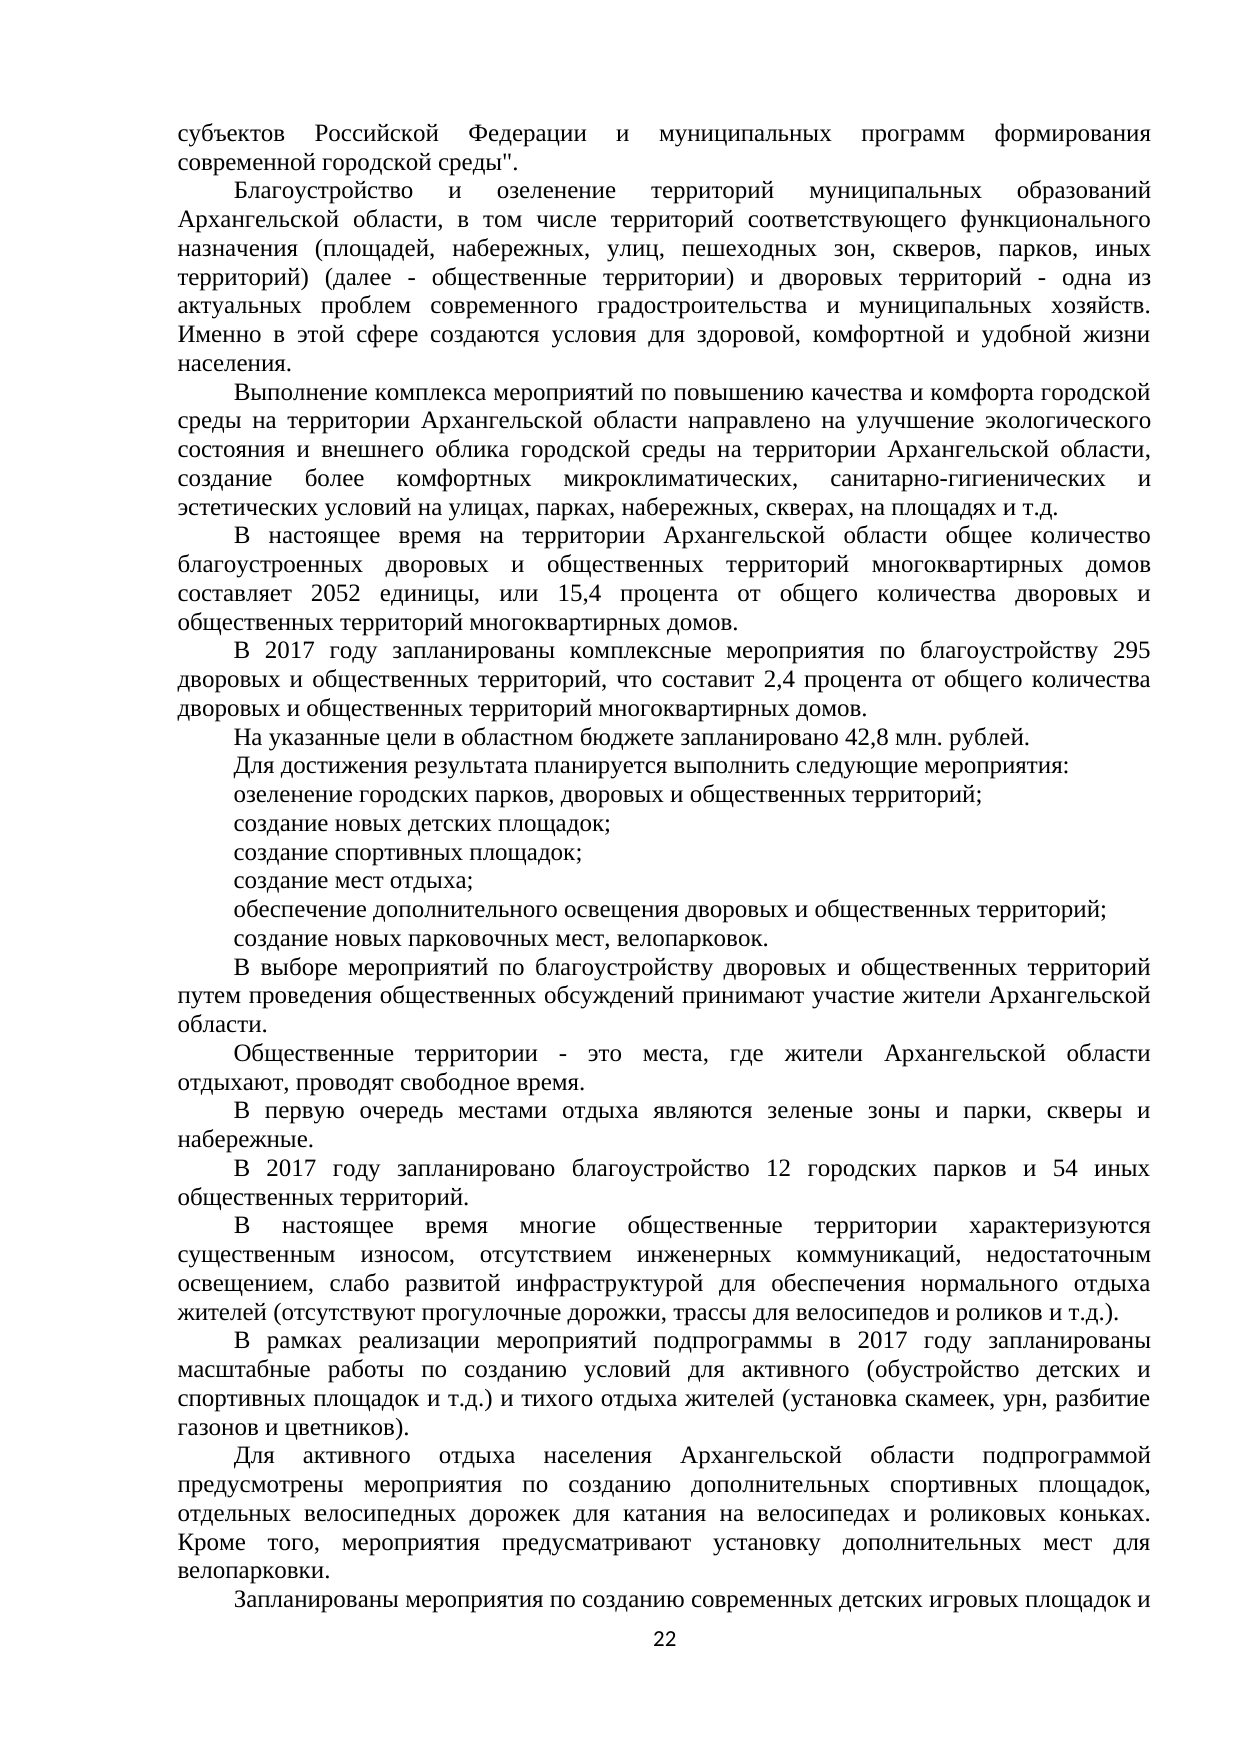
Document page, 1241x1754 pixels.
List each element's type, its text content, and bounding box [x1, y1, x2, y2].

text создание мест отдыха; [177, 866, 1152, 894]
text Для активного отдыха населения Архангельской области подпрограммой предусмотрены мероприятия по созданию дополнительных спортивных площадок, отдельных велосипедных дорожек для катания на велосипедах и роликовых коньках. Кроме того, мероприятия предусматривают установку дополнительных мест для велопарковки. [177, 1441, 1152, 1584]
text Для достижения результата планируется выполнить следующие мероприятия: [177, 751, 1152, 779]
text озеленение городских парков, дворовых и общественных территорий; [177, 779, 1152, 808]
text В первую очередь местами отдыха являются зеленые зоны и парки, скверы и набережные. [177, 1096, 1152, 1153]
text создание спортивных площадок; [177, 837, 1152, 866]
text В рамках реализации мероприятий подпрограммы в 2017 году запланированы масштабные работы по созданию условий для активного (обустройство детских и спортивных площадок и т.д.) и тихого отдыха жителей (установка скамеек, урн, разбитие газонов и цветников). [177, 1326, 1152, 1441]
text На указанные цели в областном бюджете запланировано 42,8 млн. рублей. [177, 722, 1152, 751]
text Благоустройство и озеленение территорий муниципальных образований Архангельской области, в том числе территорий соответствующего функционального назначения (площадей, набережных, улиц, пешеходных зон, скверов, парков, иных территорий) (далее - общественные территории) и дворовых территорий - одна из актуальных проблем современного градостроительства и муниципальных хозяйств. Именно в этой сфере создаются условия для здоровой, комфортной и удобной жизни населения. [177, 176, 1152, 377]
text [177, 118, 1152, 176]
text Общественные территории - это места, где жители Архангельской области отдыхают, проводят свободное время. [177, 1038, 1152, 1096]
text В выборе мероприятий по благоустройству дворовых и общественных территорий путем проведения общественных обсуждений принимают участие жители Архангельской области. [177, 952, 1152, 1038]
text В настоящее время многие общественные территории характеризуются существенным износом, отсутствием инженерных коммуникаций, недостаточным освещением, слабо развитой инфраструктурой для обеспечения нормального отдыха жителей (отсутствуют прогулочные дорожки, трассы для велосипедов и роликов и т.д.). [177, 1211, 1152, 1326]
text В 2017 году запланированы комплексные мероприятия по благоустройству 295 дворовых и общественных территорий, что составит 2,4 процента от общего количества дворовых и общественных территорий многоквартирных домов. [177, 636, 1152, 722]
text создание новых детских площадок; [177, 808, 1152, 837]
text В 2017 году запланировано благоустройство 12 городских парков и 54 иных общественных территорий. [177, 1153, 1152, 1211]
text Выполнение комплекса мероприятий по повышению качества и комфорта городской среды на территории Архангельской области направлено на улучшение экологического состояния и внешнего облика городской среды на территории Архангельской области, создание более комфортных микроклиматических, санитарно-гигиенических и эстетических условий на улицах, парках, набережных, скверах, на площадях и т.д. [177, 377, 1152, 521]
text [177, 1584, 1152, 1613]
text обеспечение дополнительного освещения дворовых и общественных территорий; [177, 894, 1152, 923]
text В настоящее время на территории Архангельской области общее количество благоустроенных дворовых и общественных территорий многоквартирных домов составляет 2052 единицы, или 15,4 процента от общего количества дворовых и общественных территорий многоквартирных домов. [177, 521, 1152, 636]
text создание новых парковочных мест, велопарковок. [177, 923, 1152, 952]
